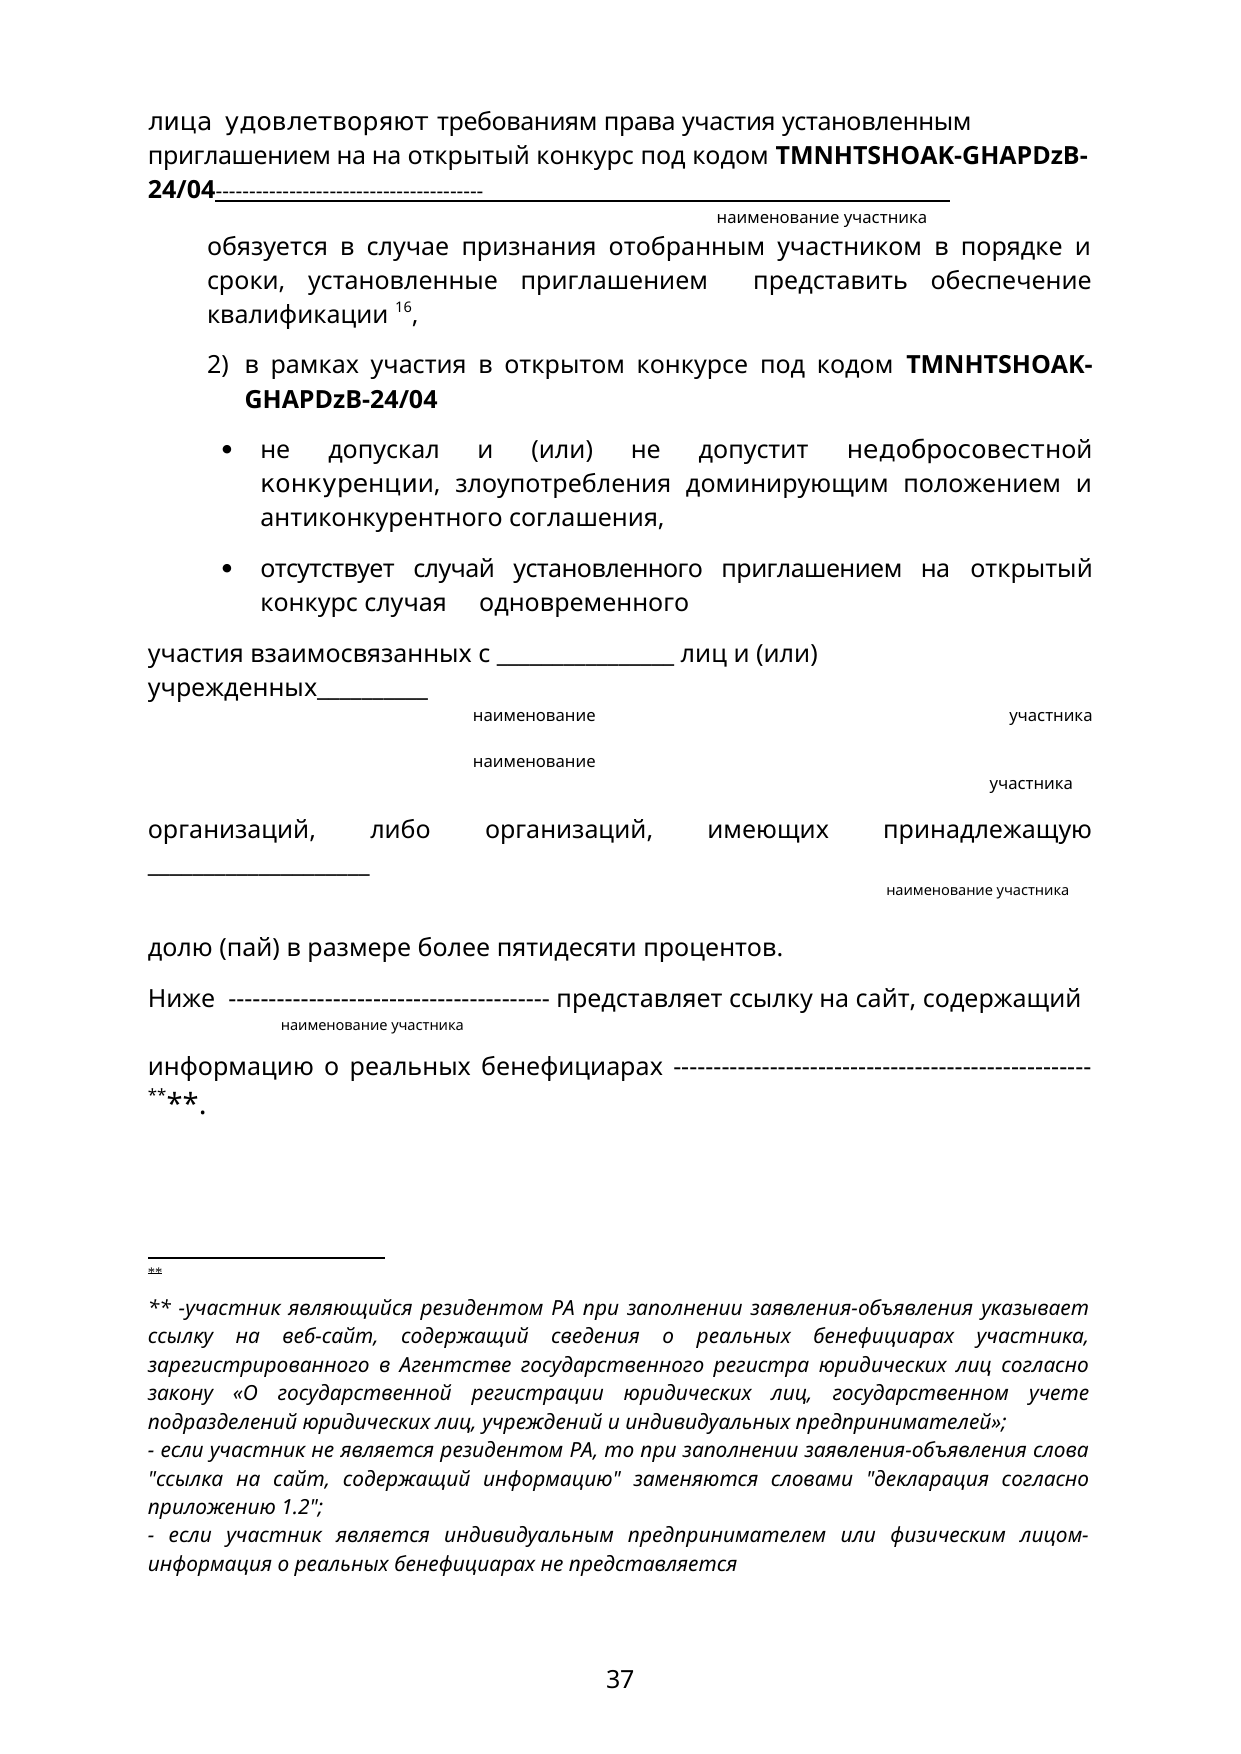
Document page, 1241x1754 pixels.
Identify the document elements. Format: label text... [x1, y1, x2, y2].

text наименование участника [148, 206, 1092, 228]
text наименование участника [281, 1015, 1092, 1049]
text обязуется в случае признания отобранным участником в порядке и сроки, установленные приглашением представить обеспечение квалификации 16, [207, 228, 1092, 331]
list в рамках участия в открытом конкурсе под кодом TMNHTSHOAK-GHAPDzB-24/04 [207, 347, 1092, 415]
text участника [989, 772, 1092, 794]
text наименование участника наименование [473, 704, 1092, 772]
text наименование участника [886, 879, 1092, 913]
text участия взаимосвязанных с ________________ лиц и (или) учрежденных__________ [148, 636, 1092, 704]
text Ниже ---------------------------------------- представляет ссылку на сайт, содержащий [148, 981, 1092, 1015]
text организаций, либо организаций, имеющих принадлежащую ____________________ [148, 811, 1092, 879]
list отсутствует случай установленного приглашением на открытый конкурс случая одновременного [223, 551, 1092, 619]
list не допускал и (или) не допустит недобросовестной конкуренции, злоупотребления доминирующим положением и антиконкурентного соглашения, [223, 432, 1092, 534]
text информацию о реальных бенефициарах ---------------------------------------------------- **. [148, 1049, 1092, 1123]
text лица удовлетворяют требованиям права участия установленным приглашением на на открытый конкурс под кодом TMNHTSHOAK-GHAPDzB-24/04---------------------------------------- [148, 103, 1092, 206]
text долю (пай) в размере более пятидесяти процентов. [148, 930, 1092, 964]
